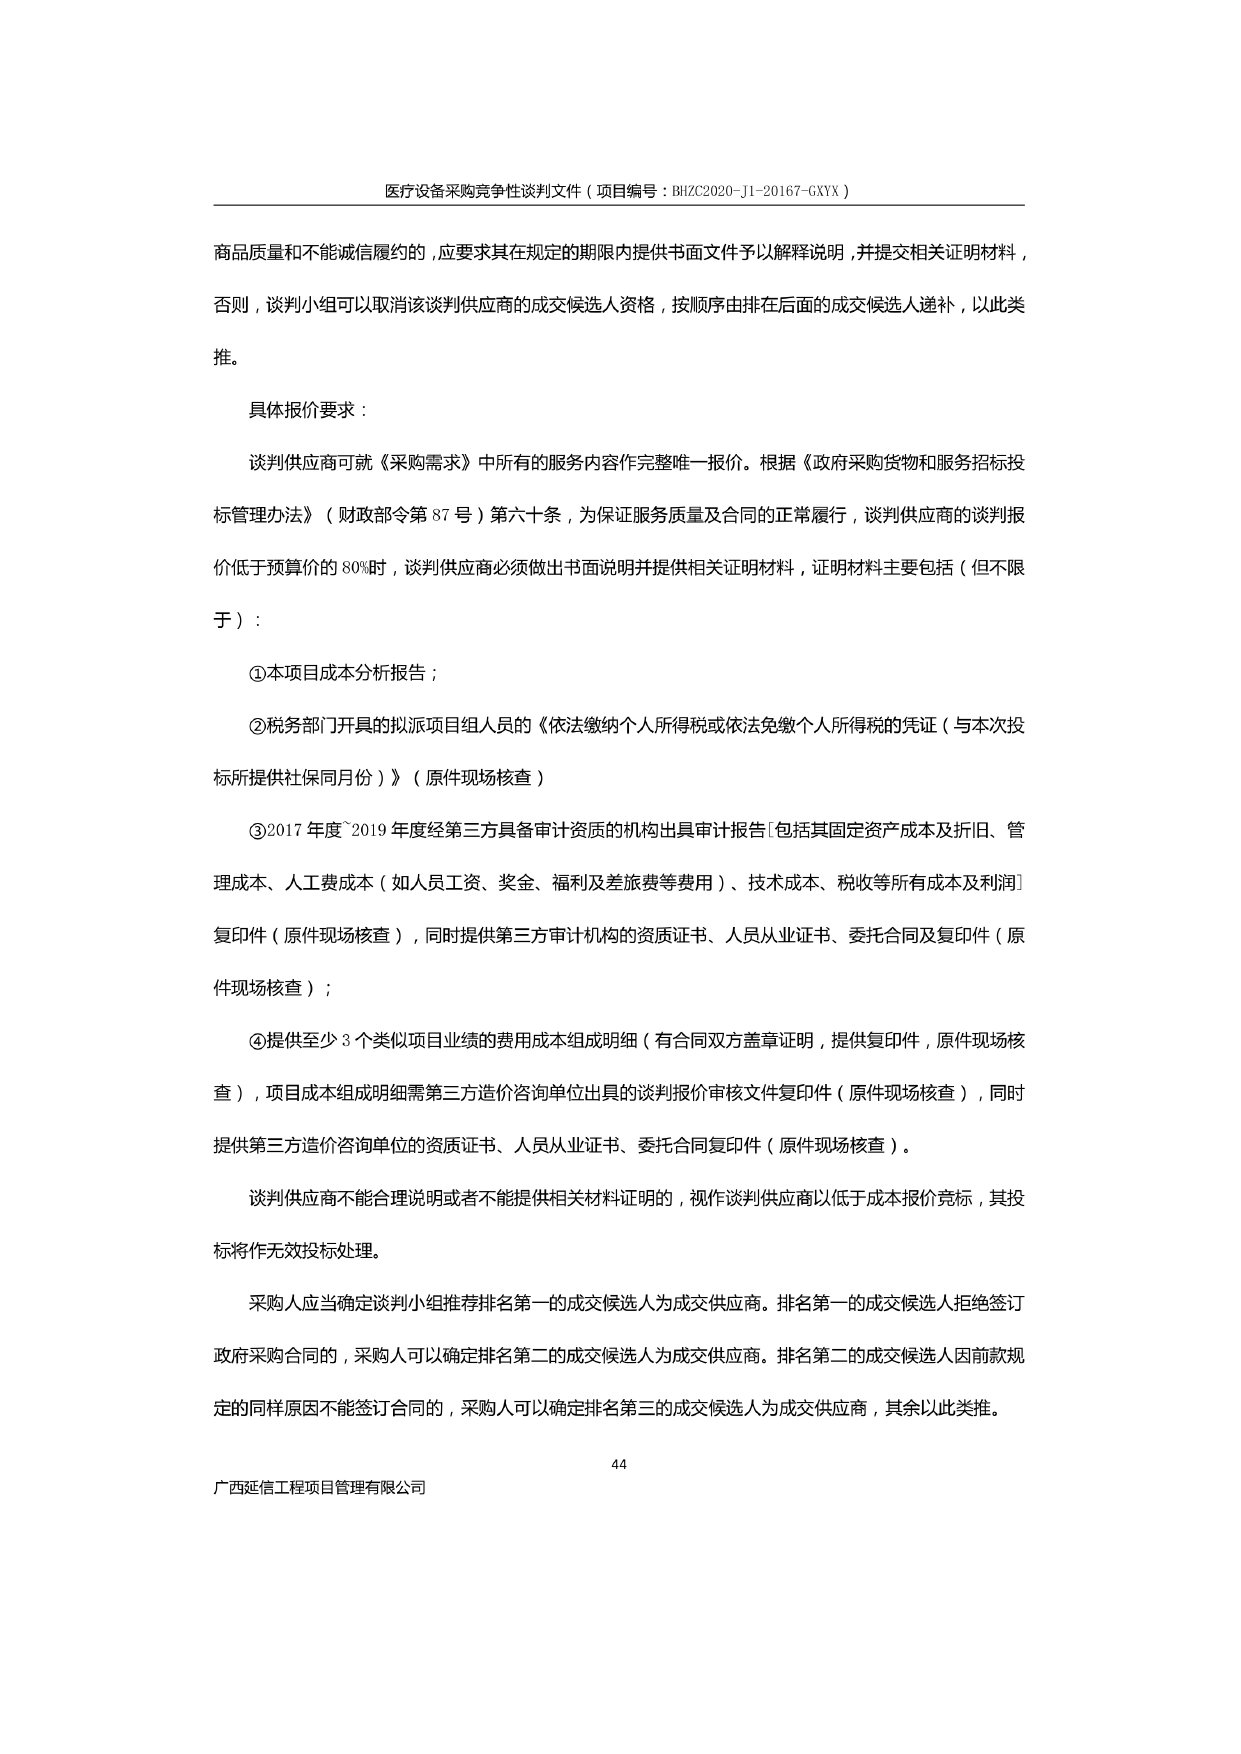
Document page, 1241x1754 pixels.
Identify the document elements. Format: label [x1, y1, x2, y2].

picture [118, 129, 1120, 1547]
